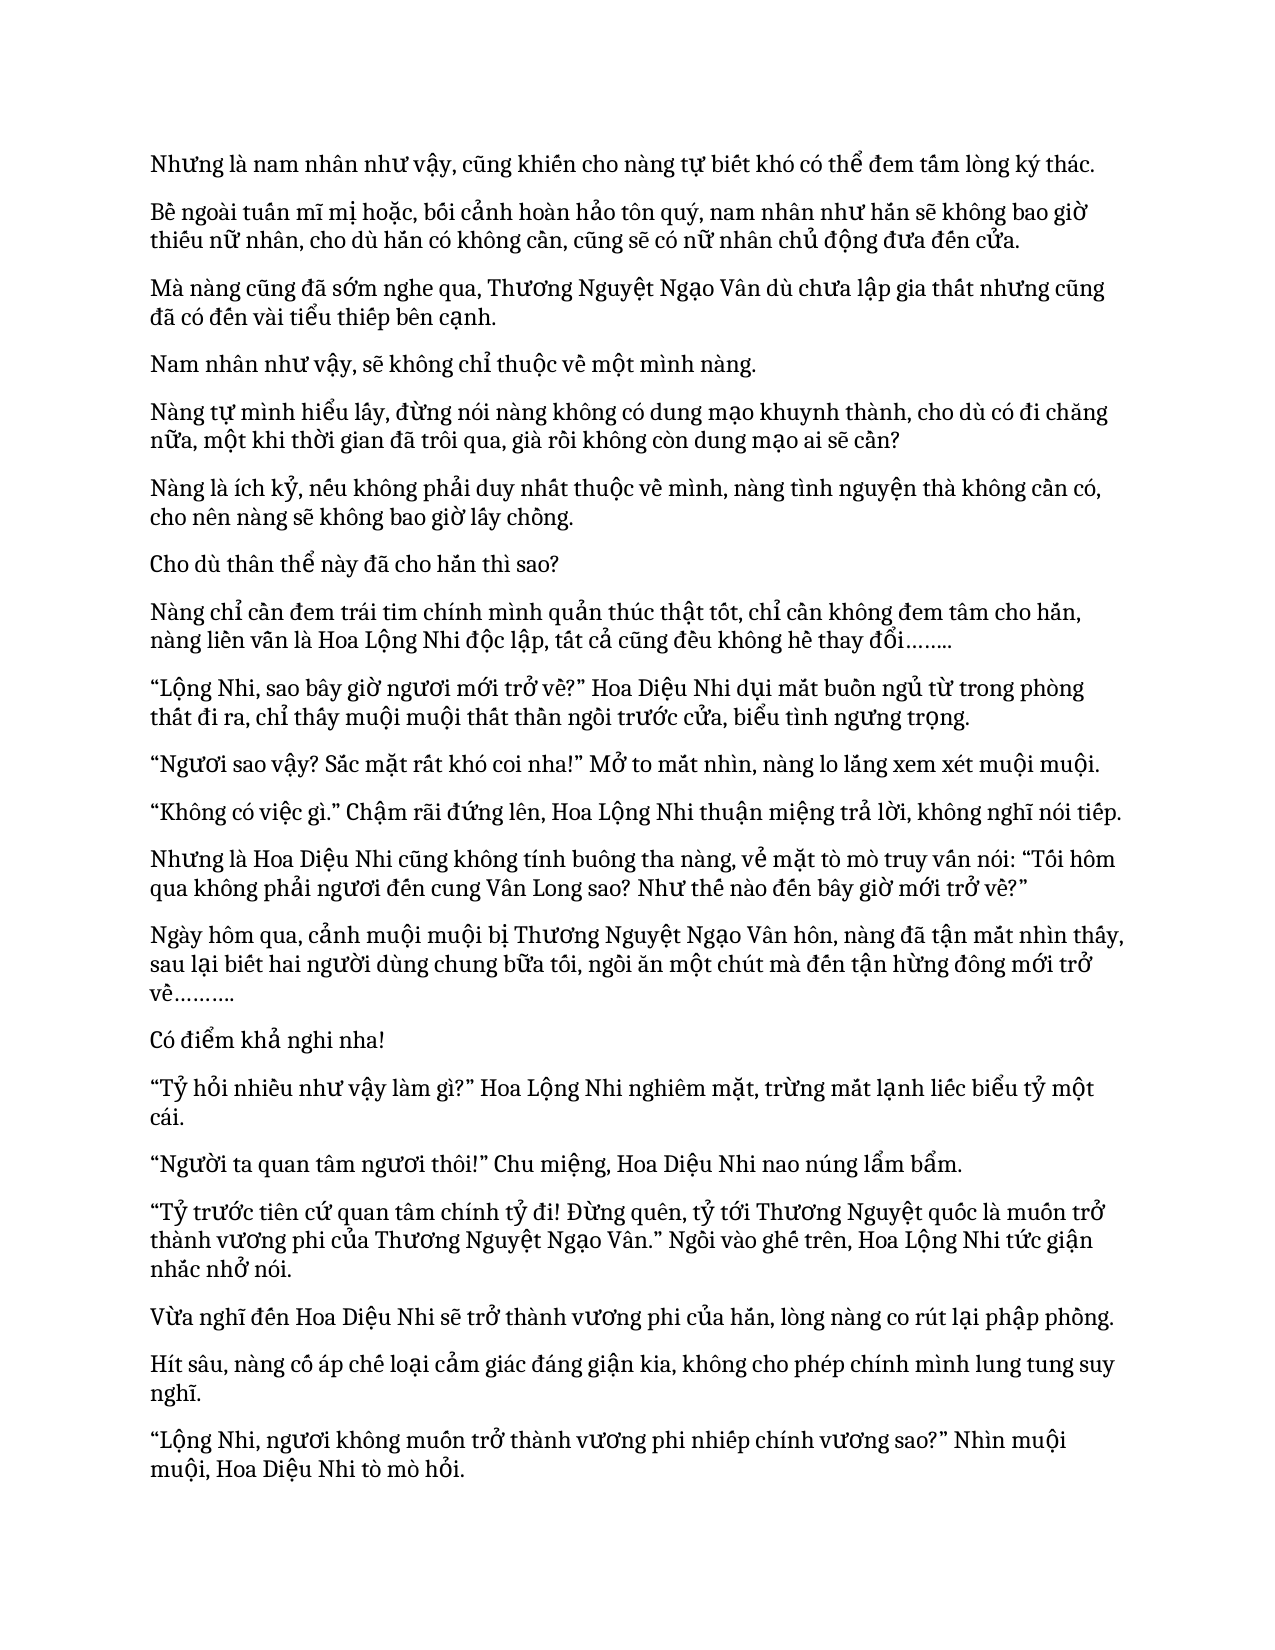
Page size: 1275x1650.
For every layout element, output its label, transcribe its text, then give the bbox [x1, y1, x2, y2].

text Ngày hôm qua, cảnh muội muội bị Thương Nguyệt Ngạo Vân hôn, nàng đã tận mắt nhìn thấy, sau lại biết hai người dùng chung bữa tối, ngồi ăn một chút mà đến tận hừng đông mới trở về………. [150, 921, 1125, 1007]
text Nàng là ích kỷ, nếu không phải duy nhất thuộc về mình, nàng tình nguyện thà không cần có, cho nên nàng sẽ không bao giờ lấy chồng. [150, 474, 1125, 531]
text Có điểm khả nghi nha! [150, 1026, 1125, 1055]
text “Ngươi sao vậy? Sắc mặt rất khó coi nha!” Mở to mắt nhìn, nàng lo lắng xem xét muội muội. [150, 750, 1125, 779]
text “Lộng Nhi, sao bây giờ ngươi mới trở về?” Hoa Diệu Nhi dụi mắt buồn ngủ từ trong phòng thất đi ra, chỉ thấy muội muội thất thần ngồi trước cửa, biểu tình ngưng trọng. [150, 674, 1125, 731]
text Nam nhân như vậy, sẽ không chỉ thuộc về một mình nàng. [150, 350, 1125, 379]
text Nhưng là Hoa Diệu Nhi cũng không tính buông tha nàng, vẻ mặt tò mò truy vấn nói: “Tối hôm qua không phải ngươi đến cung Vân Long sao? Như thế nào đến bây giờ mới trở về?” [150, 845, 1125, 902]
text Hít sâu, nàng cố áp chế loại cảm giác đáng giận kia, không cho phép chính mình lung tung suy nghĩ. [150, 1350, 1125, 1407]
text Bề ngoài tuấn mĩ mị hoặc, bối cảnh hoàn hảo tôn quý, nam nhân như hắn sẽ không bao giờ thiếu nữ nhân, cho dù hắn có không cần, cũng sẽ có nữ nhân chủ động đưa đến cửa. [150, 197, 1125, 255]
text Nhưng là nam nhân như vậy, cũng khiến cho nàng tự biết khó có thể đem tấm lòng ký thác. [150, 150, 1125, 179]
text “Người ta quan tâm ngươi thôi!” Chu miệng, Hoa Diệu Nhi nao núng lẩm bẩm. [150, 1150, 1125, 1179]
text Vừa nghĩ đến Hoa Diệu Nhi sẽ trở thành vương phi của hắn, lòng nàng co rút lại phập phồng. [150, 1302, 1125, 1331]
text “Không có việc gì.” Chậm rãi đứng lên, Hoa Lộng Nhi thuận miệng trả lời, không nghĩ nói tiếp. [150, 797, 1125, 826]
text Nàng tự mình hiểu lấy, đừng nói nàng không có dung mạo khuynh thành, cho dù có đi chăng nữa, một khi thời gian đã trôi qua, già rồi không còn dung mạo ai sẽ cần? [150, 397, 1125, 455]
text Mà nàng cũng đã sớm nghe qua, Thương Nguyệt Ngạo Vân dù chưa lập gia thất nhưng cũng đã có đến vài tiểu thiếp bên cạnh. [150, 274, 1125, 331]
text “Tỷ hỏi nhiều như vậy làm gì?” Hoa Lộng Nhi nghiêm mặt, trừng mắt lạnh liếc biểu tỷ một cái. [150, 1074, 1125, 1131]
text “Tỷ trước tiên cứ quan tâm chính tỷ đi! Đừng quên, tỷ tới Thương Nguyệt quốc là muốn trở thành vương phi của Thương Nguyệt Ngạo Vân.” Ngồi vào ghế trên, Hoa Lộng Nhi tức giận nhắc nhở nói. [150, 1197, 1125, 1284]
text Cho dù thân thể này đã cho hắn thì sao? [150, 550, 1125, 579]
text “Lộng Nhi, ngươi không muốn trở thành vương phi nhiếp chính vương sao?” Nhìn muội muội, Hoa Diệu Nhi tò mò hỏi. [150, 1426, 1125, 1484]
text Nàng chỉ cần đem trái tim chính mình quản thúc thật tốt, chỉ cần không đem tâm cho hắn, nàng liền vẫn là Hoa Lộng Nhi độc lập, tất cả cũng đều không hề thay đổi…….. [150, 597, 1125, 655]
